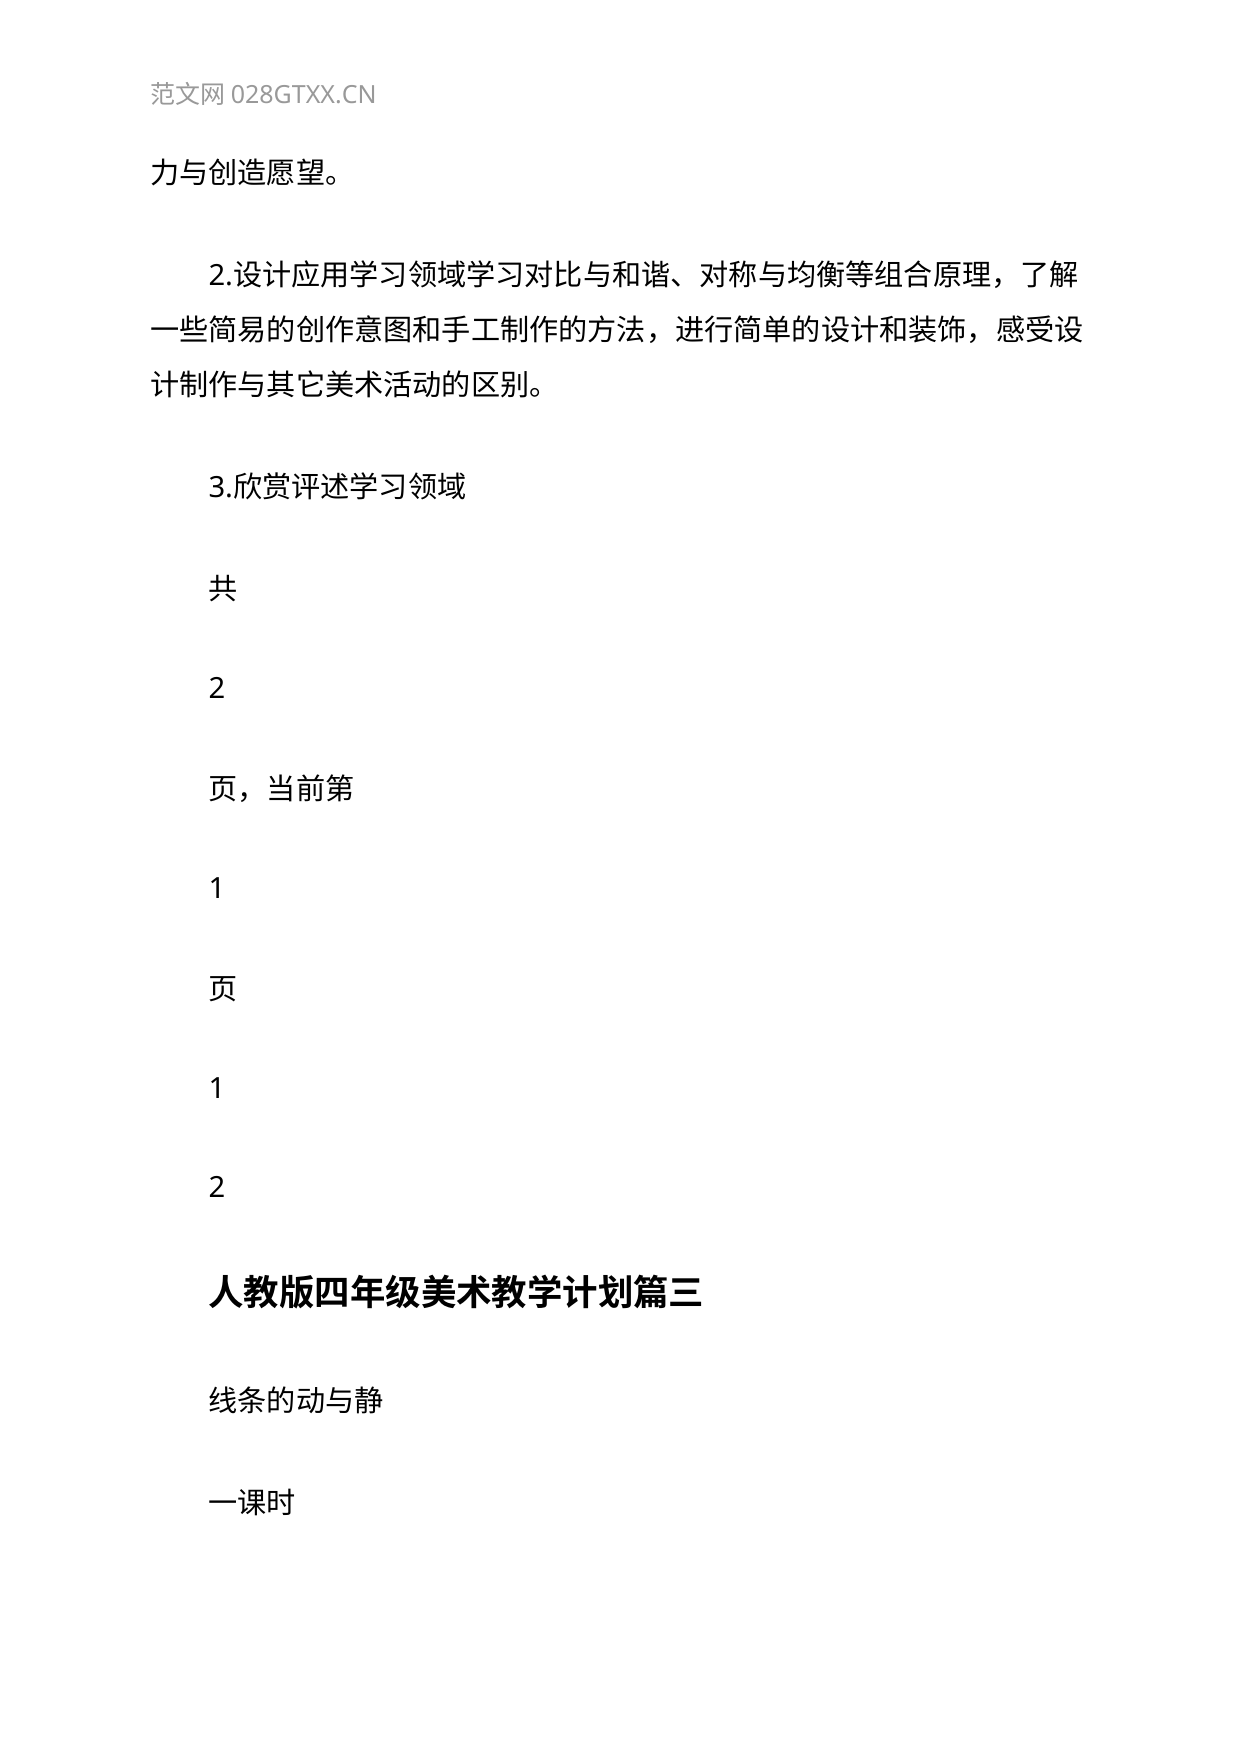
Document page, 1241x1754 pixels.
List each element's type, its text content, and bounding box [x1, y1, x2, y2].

text 1 [150, 867, 1090, 907]
text 一课时 [150, 1480, 1090, 1522]
text 人教版四年级美术教学计划篇三 [150, 1264, 1090, 1316]
text 2 [150, 1166, 1090, 1206]
text 2 [150, 667, 1090, 707]
text 3.欣赏评述学习领域 [150, 463, 1090, 506]
text 页 [150, 966, 1090, 1008]
text 线条的动与静 [150, 1378, 1090, 1420]
text 页，当前第 [150, 766, 1090, 808]
text 共 [150, 565, 1090, 608]
text 1 [150, 1068, 1090, 1107]
text 2.设计应用学习领域学习对比与和谐、对称与均衡等组合原理，了解一些简易的创作意图和手工制作的方法，进行简单的设计和装饰，感受设计制作与其它美术活动的区别。 [150, 252, 1090, 404]
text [150, 150, 1090, 192]
